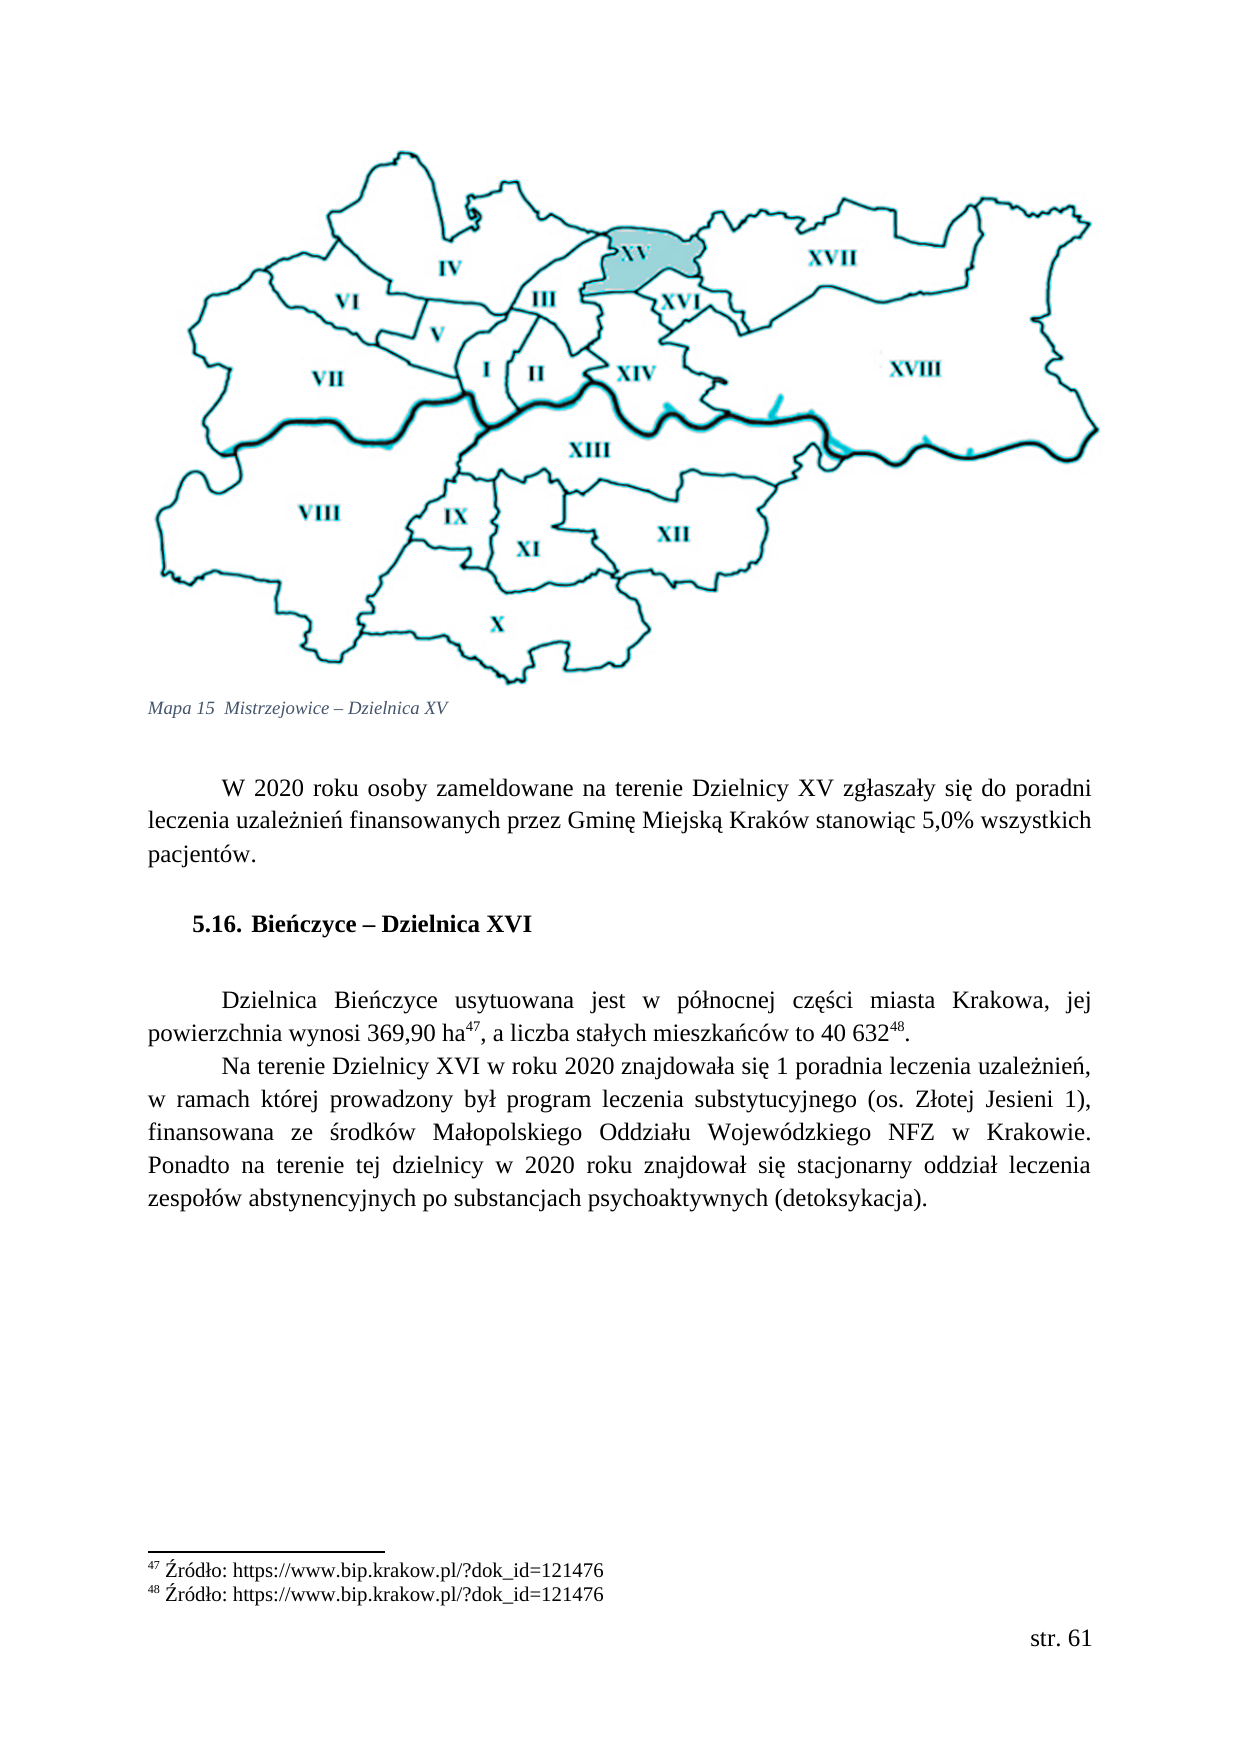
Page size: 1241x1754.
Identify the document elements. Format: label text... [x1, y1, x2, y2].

text W 2020 roku osoby zameldowane na terenie Dzielnicy XV zgłaszały się do poradni leczenia uzależnień finansowanych przez Gminę Miejską Kraków stanowiąc 5,0% wszystkich pacjentów. [148, 773, 1093, 867]
picture [147, 147, 1107, 693]
subtitle Bieńczyce – Dzielnica XVI [192, 909, 1093, 938]
text Mapa 15 Mistrzejowice – Dzielnica XV [148, 697, 1093, 719]
text Dzielnica Bieńczyce usytuowana jest w północnej części miasta Krakowa, jej powierzchnia wynosi 369,90 ha, a liczba stałych mieszkańców to 40 632. [148, 985, 1093, 1047]
text Na terenie Dzielnicy XVI w roku 2020 znajdowała się 1 poradnia leczenia uzależnień, w ramach której prowadzony był program leczenia substytucyjnego (os. Złotej Jesieni 1), finansowana ze środków Małopolskiego Oddziału Wojewódzkiego NFZ w Krakowie. Ponadto na terenie tej dzielnicy w 2020 roku znajdował się stacjonarny oddział leczenia zespołów abstynencyjnych po substancjach psychoaktywnych (detoksykacja). [148, 1051, 1093, 1212]
